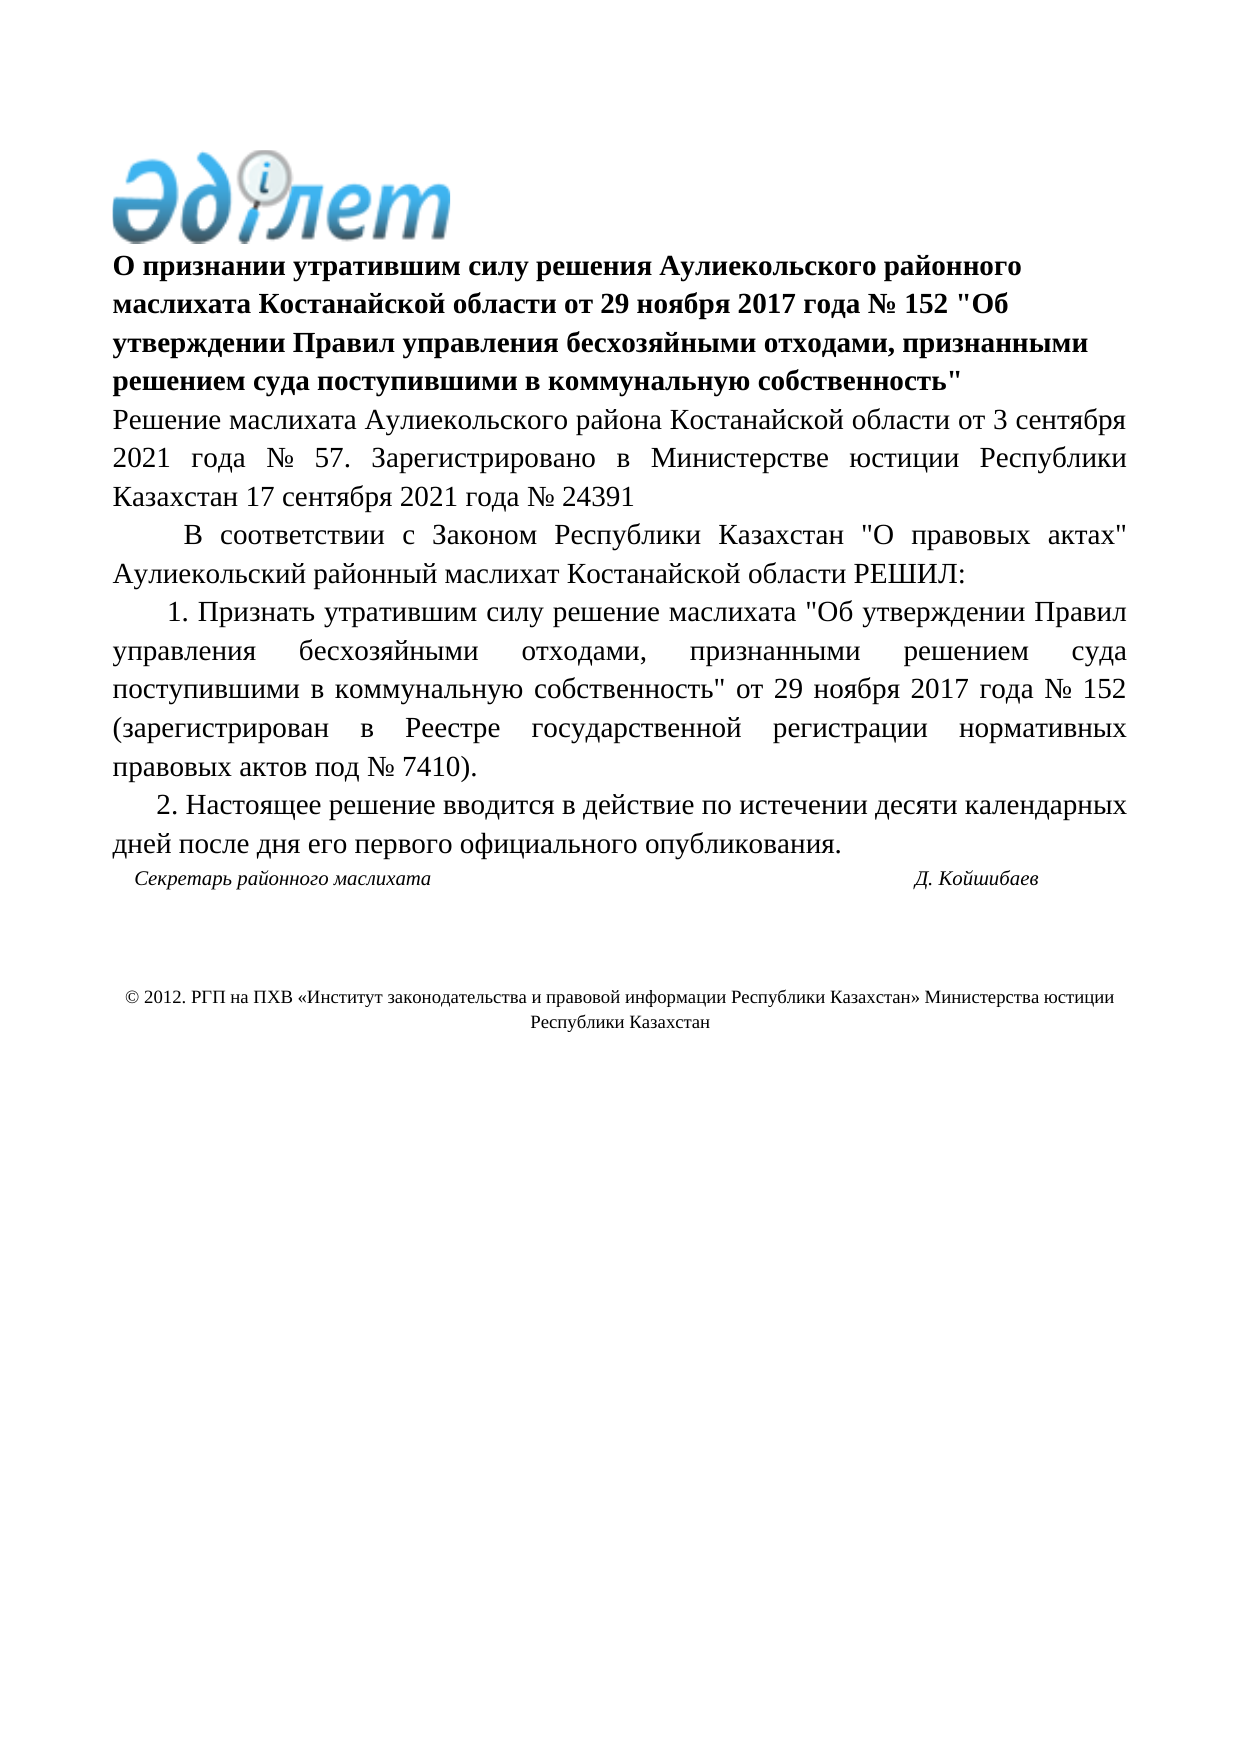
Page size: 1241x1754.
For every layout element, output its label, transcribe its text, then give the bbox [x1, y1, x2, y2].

picture [112, 150, 451, 244]
text Решение маслихата Аулиекольского района Костанайской области от 3 сентября 2021 года № 57. Зарегистрировано в Министерстве юстиции Республики Казахстан 17 сентября 2021 года № 24391 [112, 402, 1128, 512]
text © 2012. РГП на ПХВ «Институт законодательства и правовой информации Республики Казахстан» Министерства юстиции Республики Казахстан [112, 986, 1128, 1032]
text В соответствии с Законом Республики Казахстан "О правовых актах" Аулиекольский районный маслихат Костанайской области РЕШИЛ: [112, 517, 1128, 589]
text 1. Признать утратившим силу решение маслихата "Об утверждении Правил управления бесхозяйными отходами, признанными решением суда поступившими в коммунальную собственность" от 29 ноября 2017 года № 152 (зарегистрирован в Реестре государственной регистрации нормативных правовых актов под № 7410). [112, 594, 1128, 782]
table_header Д. Койшибаев [913, 864, 1240, 895]
text 2. Настоящее решение вводится в действие по истечении десяти календарных дней после дня его первого официального опубликования. [112, 787, 1128, 859]
text О признании утратившим силу решения Аулиекольского районного маслихата Костанайской области от 29 ноября 2017 года № 152 "Об утверждении Правил управления бесхозяйными отходами, признанными решением суда поступившими в коммунальную собственность" [112, 248, 1128, 397]
table_header Секретарь районного маслихата [101, 864, 913, 895]
